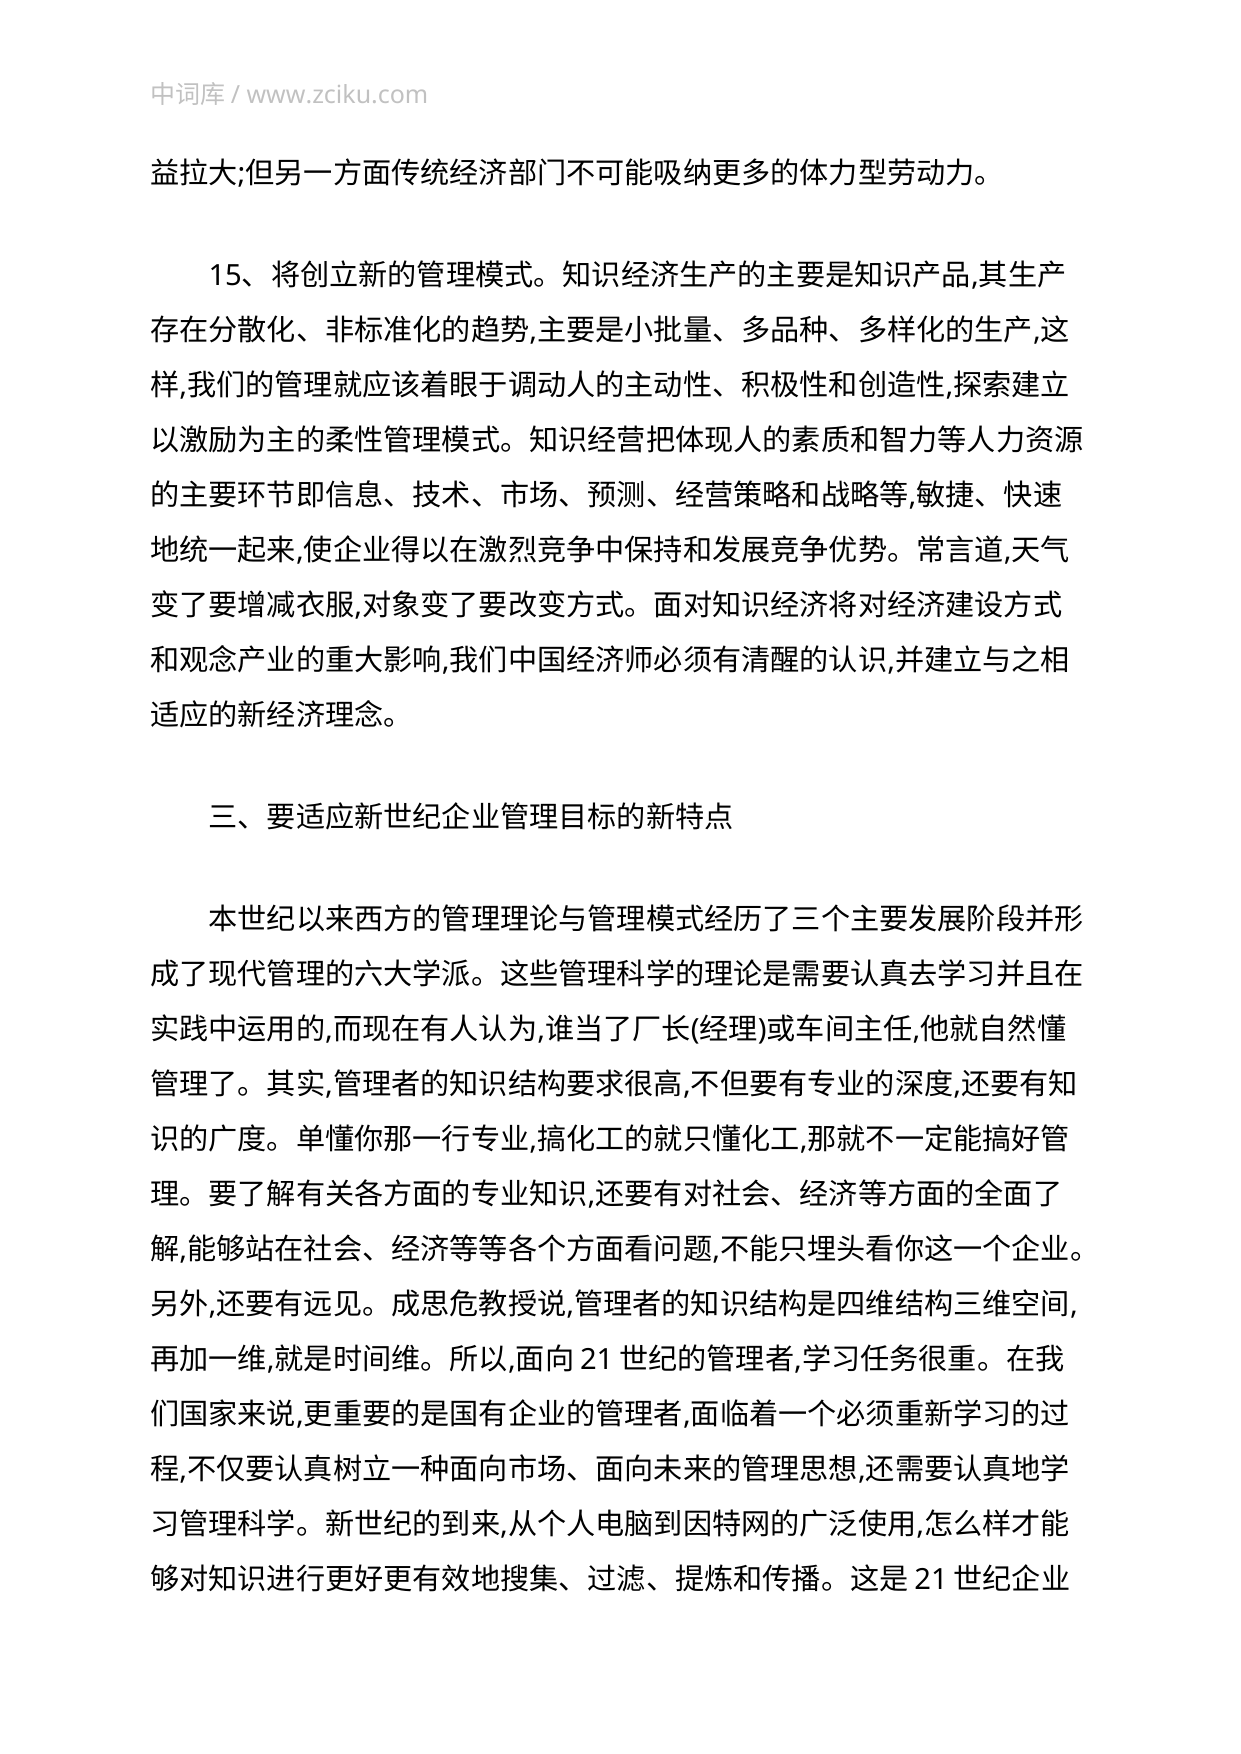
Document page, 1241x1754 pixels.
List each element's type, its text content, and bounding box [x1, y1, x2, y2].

text 三、要适应新世纪企业管理目标的新特点 [150, 794, 1090, 836]
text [150, 895, 1090, 1598]
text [150, 150, 1090, 192]
text 15、将创立新的管理模式。知识经济生产的主要是知识产品,其生产存在分散化、非标准化的趋势,主要是小批量、多品种、多样化的生产,这样,我们的管理就应该着眼于调动人的主动性、积极性和创造性,探索建立以激励为主的柔性管理模式。知识经营把体现人的素质和智力等人力资源的主要环节即信息、技术、市场、预测、经营策略和战略等,敏捷、快速地统一起来,使企业得以在激烈竞争中保持和发展竞争优势。常言道,天气变了要增减衣服,对象变了要改变方式。面对知识经济将对经济建设方式和观念产业的重大影响,我们中国经济师必须有清醒的认识,并建立与之相适应的新经济理念。 [150, 252, 1090, 734]
